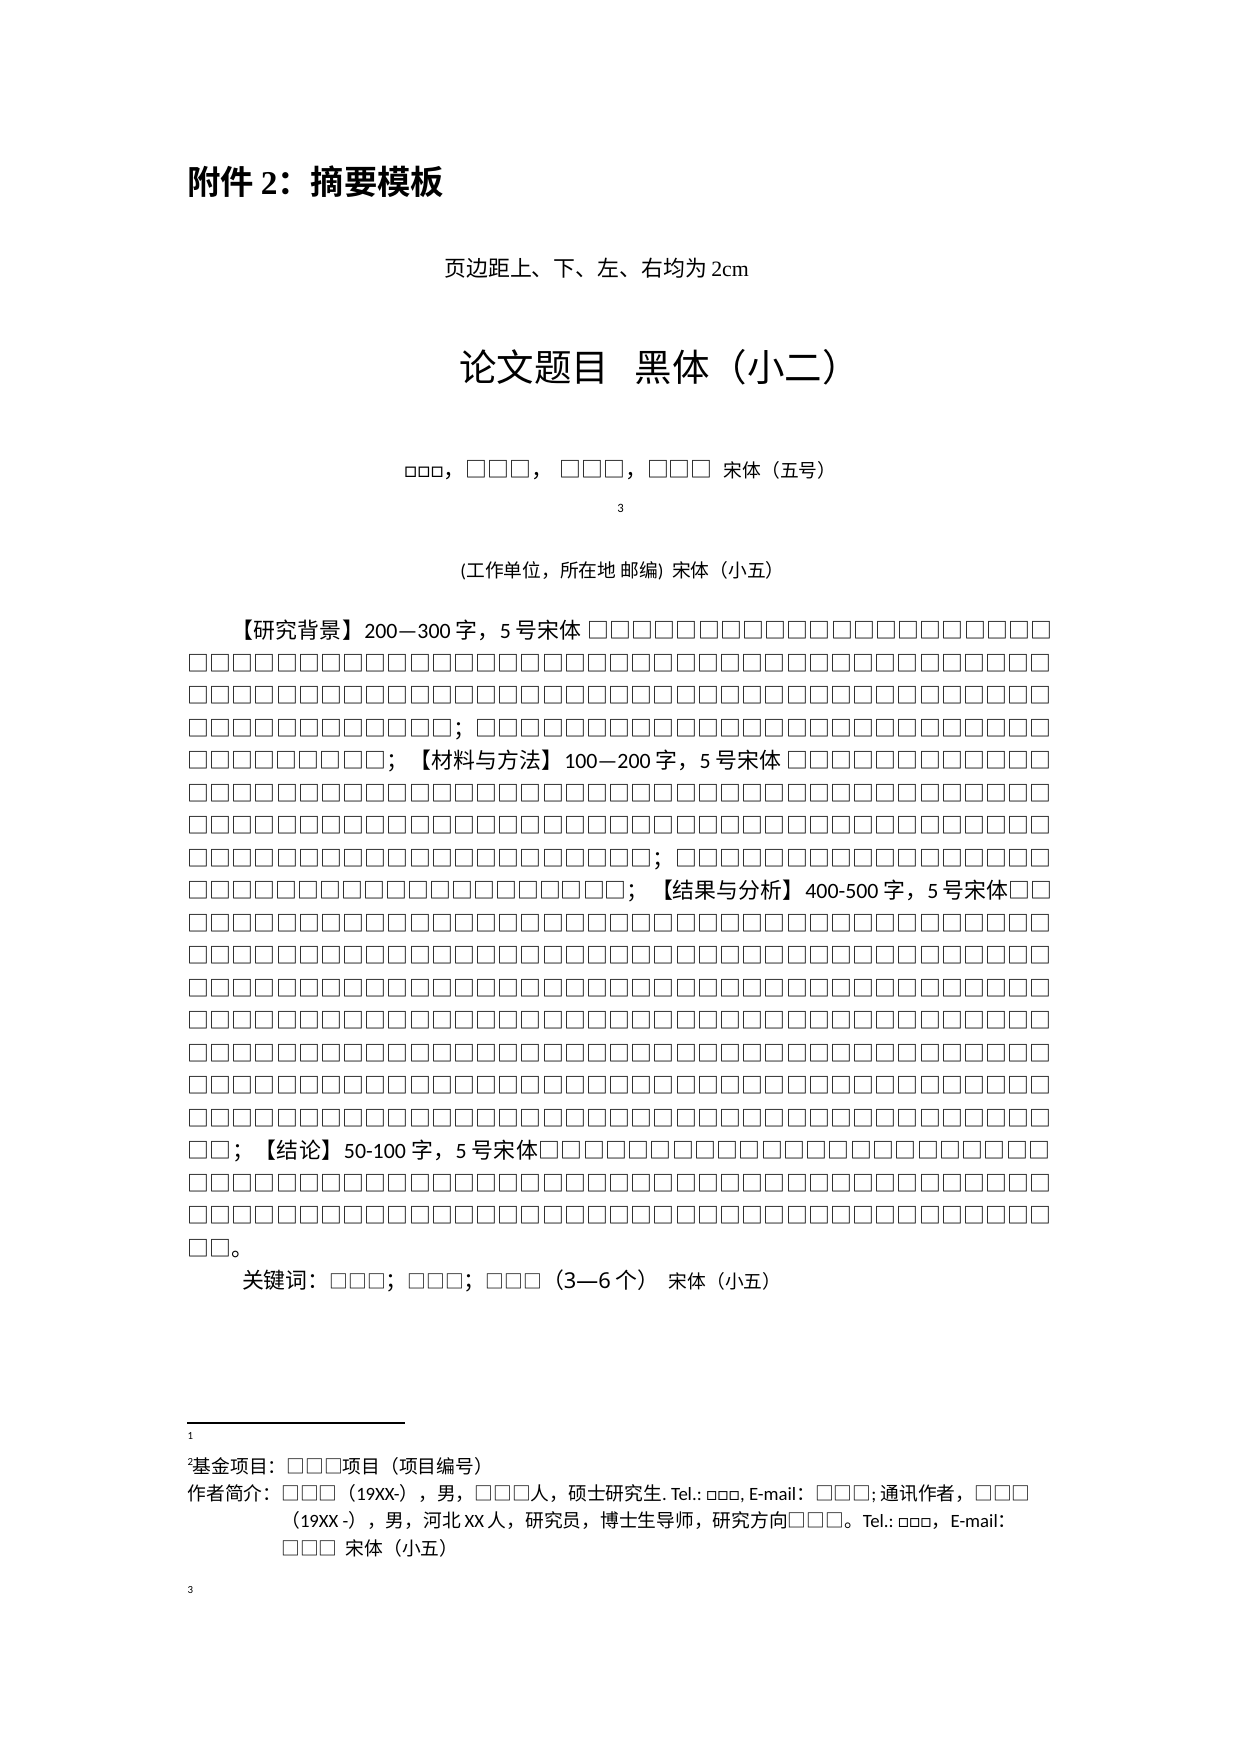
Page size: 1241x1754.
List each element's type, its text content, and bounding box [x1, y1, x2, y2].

text 【研究背景】200—300字，5号宋体 □□□□□□□□□□□□□□□□□□□□□□□□□□□□□□□□□□□□□□□□□□□□□□□□□□□□□□□□□□□□□□□□□□□□□□□□□□□□□□□□□□□□□□□□□□□□□□□□□□□□□□□□□□□□□□□；□□□□□□□□□□□□□□□□□□□□□□□□□□□□□□□□□□□；【材料与方法】100—200字，5号宋体 □□□□□□□□□□□□□□□□□□□□□□□□□□□□□□□□□□□□□□□□□□□□□□□□□□□□□□□□□□□□□□□□□□□□□□□□□□□□□□□□□□□□□□□□□□□□□□□□□□□□□□□□□□□□□□□；□□□□□□□□□□□□□□□□□□□□□□□□□□□□□□□□□□□□□；【结果与分析】400-500字，5号宋体□□□□□□□□□□□□□□□□□□□□□□□□□□□□□□□□□□□□□□□□□□□□□□□□□□□□□□□□□□□□□□□□□□□□□□□□□□□□□□□□□□□□□□□□□□□□□□□□□□□□□□□□□□□□□□□□□□□□□□□□□□□□□□□□□□□□□□□□□□□□□□□□□□□□□□□□□□□□□□□□□□□□□□□□□□□□□□□□□□□□□□□□□□□□□□□□□□□□□□□□□□□□□□□□□□□□□□□□□□□□□□□□□□□□□□□□□□□□□□□□□□□□□□□□□□□□□□□□□□□□□□□□□□□□□□□□□□□□□；【结论】50-100字，5号宋体□□□□□□□□□□□□□□□□□□□□□□□□□□□□□□□□□□□□□□□□□□□□□□□□□□□□□□□□□□□□□□□□□□□□□□□□□□□□□□□□□□□□□□□□□□□□□□□□□□□□□□□。 [187, 613, 1053, 1263]
text □□□，□□□，□□□，□□□ 宋体（五号） [187, 452, 1053, 484]
text 关键词：□□□；□□□；□□□（3—6个） 宋体（小五） [187, 1263, 1012, 1295]
text 页边距上、下、左、右均为2cm [187, 251, 1006, 282]
text (工作单位，所在地 邮编) 宋体（小五） [187, 556, 1053, 583]
text 论文题目 黑体（小二） [187, 338, 1053, 392]
text 附件2：摘要模板 [187, 148, 1053, 213]
